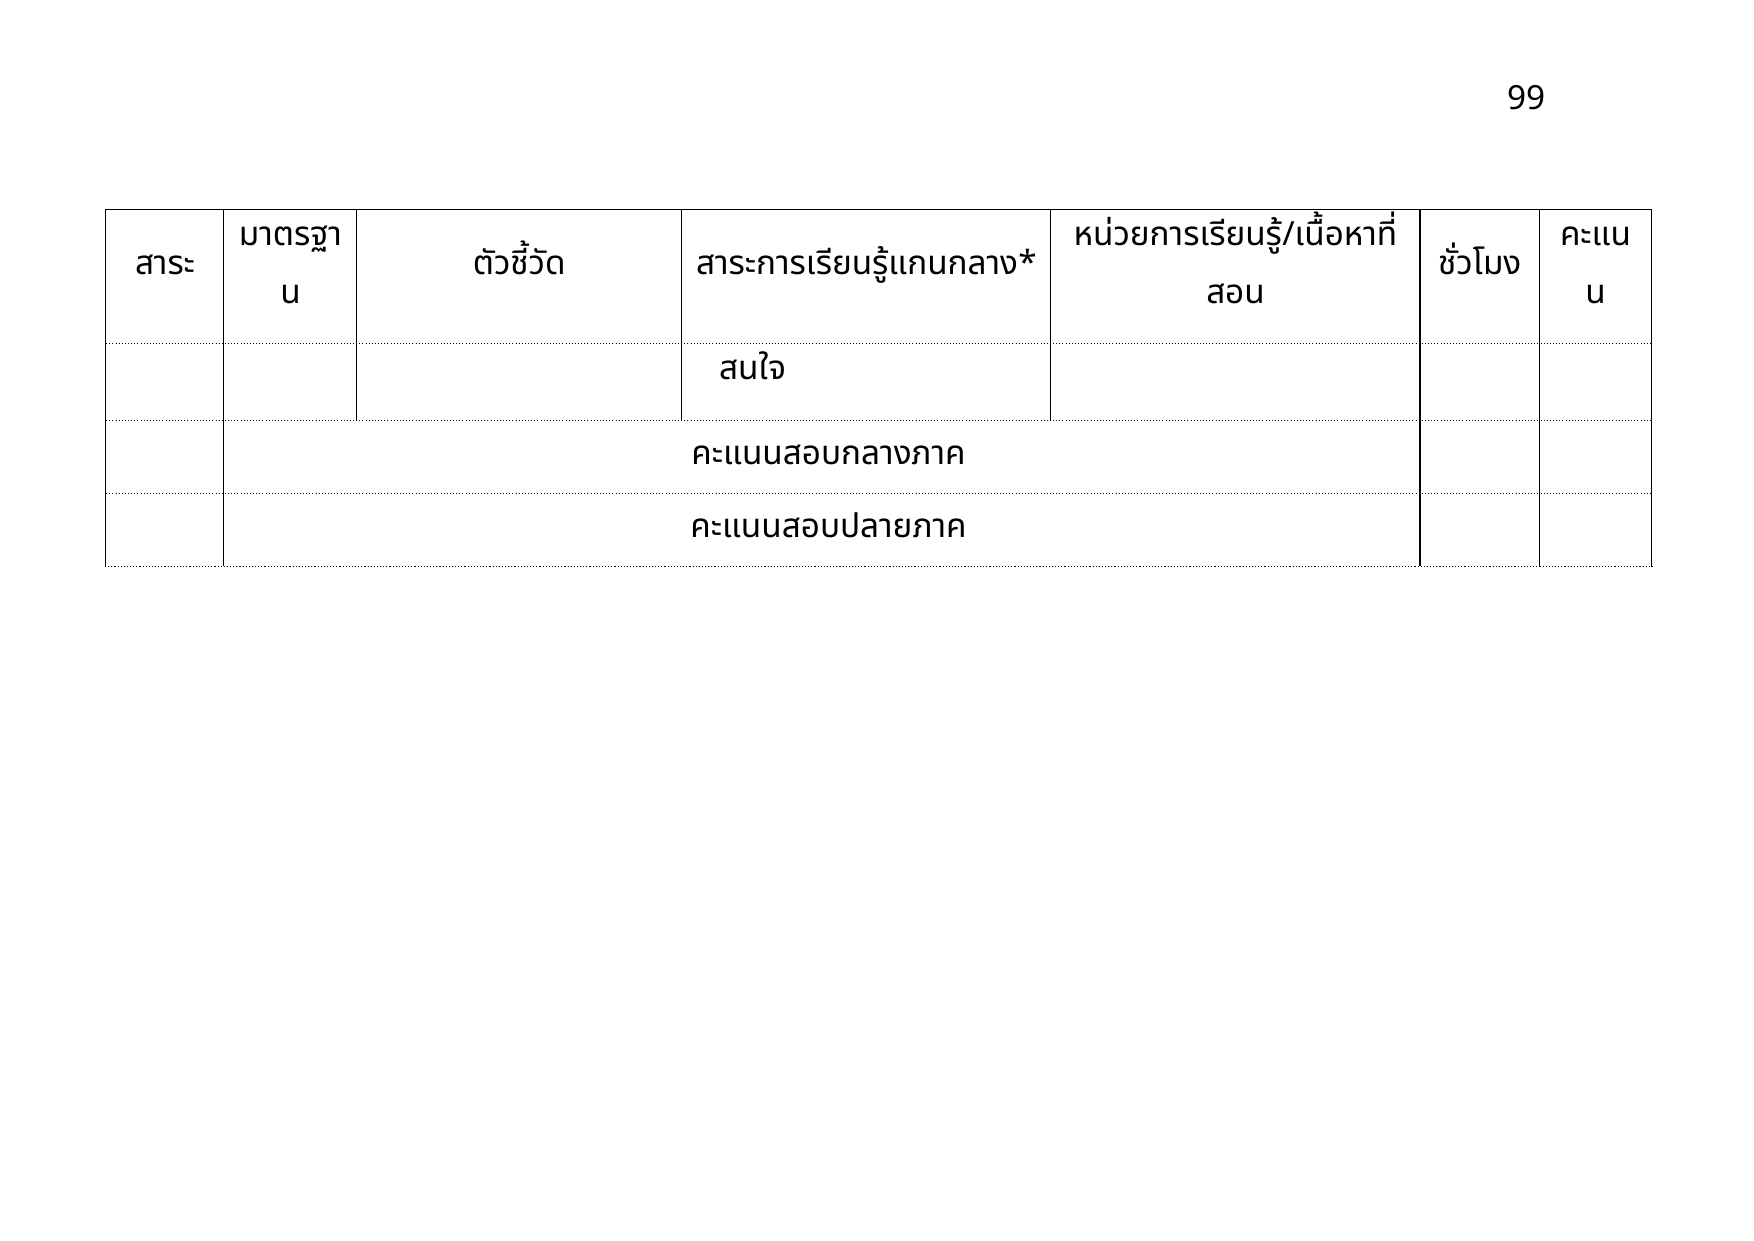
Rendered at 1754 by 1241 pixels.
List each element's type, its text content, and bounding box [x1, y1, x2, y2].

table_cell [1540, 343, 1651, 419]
table_header คะแนน [1540, 210, 1651, 343]
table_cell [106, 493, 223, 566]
table_header หน่วยการเรียนรู้/เนื้อหาที่สอน [1051, 210, 1419, 343]
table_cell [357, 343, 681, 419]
table_header ตัวชี้วัด [357, 210, 681, 343]
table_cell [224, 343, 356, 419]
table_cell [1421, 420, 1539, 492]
table_header มาตรฐาน [224, 210, 356, 343]
table_header สาระการเรียนรู้แกนกลาง* [682, 210, 1050, 343]
table_header ชั่วโมง [1421, 210, 1539, 343]
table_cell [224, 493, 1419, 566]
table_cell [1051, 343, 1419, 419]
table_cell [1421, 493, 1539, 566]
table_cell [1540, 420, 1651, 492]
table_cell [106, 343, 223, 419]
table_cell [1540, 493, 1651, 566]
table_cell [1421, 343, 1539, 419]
table_header สาระ [106, 210, 223, 343]
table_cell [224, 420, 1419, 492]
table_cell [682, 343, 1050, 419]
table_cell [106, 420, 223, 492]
